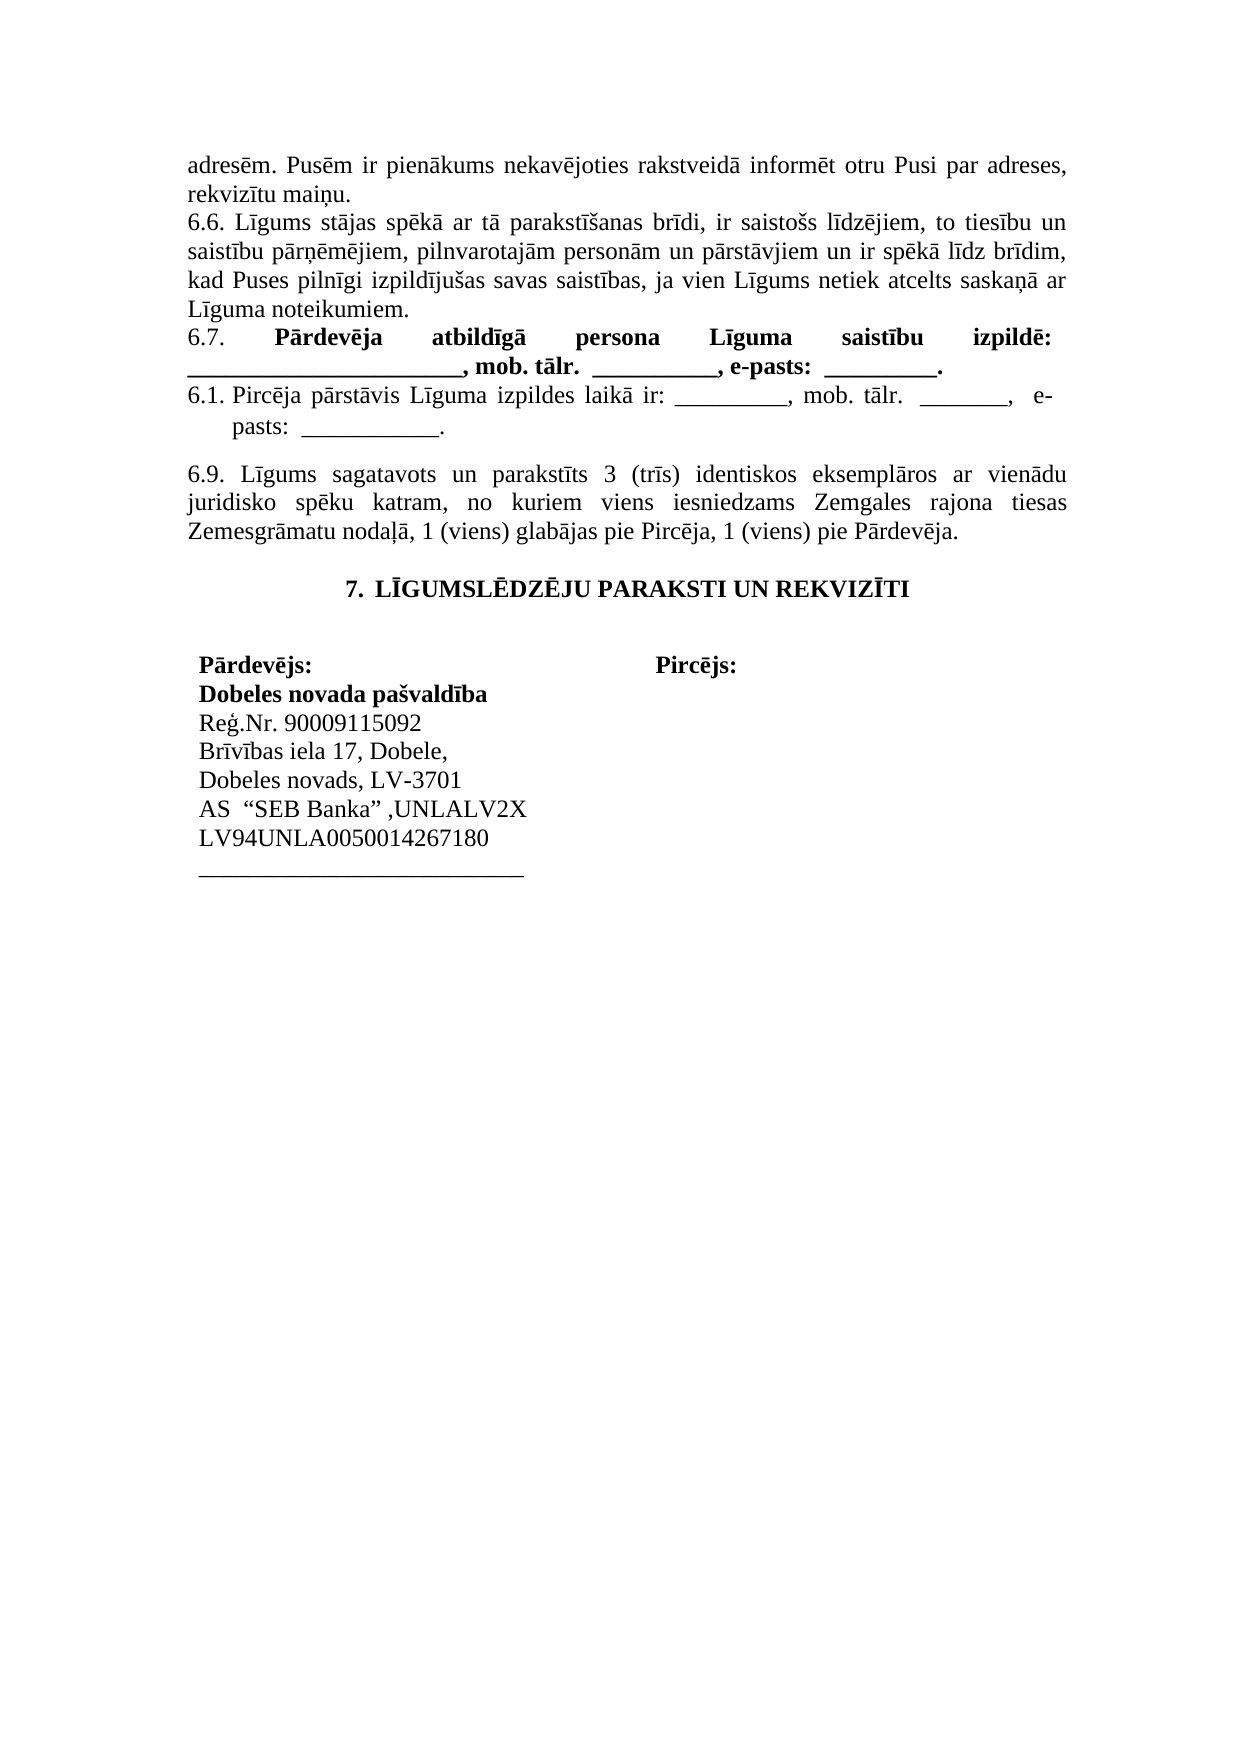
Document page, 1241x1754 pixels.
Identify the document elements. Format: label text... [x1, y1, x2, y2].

list LĪGUMSLĒDZĒJU PARAKSTI UN REKVIZĪTI [187, 574, 1068, 602]
text 6.6. Līgums stājas spēkā ar tā parakstīšanas brīdi, ir saistošs līdzējiem, to tiesību un saistību pārņēmējiem, pilnvarotajām personām un pārstāvjiem un ir spēkā līdz brīdim, kad Puses pilnīgi izpildījušas savas saistības, ja vien Līgums netiek atcelts saskaņā ar Līguma noteikumiem. [187, 207, 1068, 322]
text 6.9. Līgums sagatavots un parakstīts 3 (trīs) identiskos eksemplāros ar vienādu juridisko spēku katram, no kuriem viens iesniedzams Zemgales rajona tiesas Zemesgrāmatu nodaļā, 1 (viens) glabājas pie Pircēja, 1 (viens) pie Pārdevēja. [187, 459, 1068, 545]
table_header Pircējs: [644, 650, 1053, 909]
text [187, 150, 1068, 207]
table_header Pārdevējs: Dobeles novada pašvaldība Reģ.Nr. 90009115092 Brīvības iela 17, Dobele, Dobeles novads, LV-3701 AS “SEB Banka” ,UNLALV2X LV94UNLA0050014267180 __________________________ [188, 650, 644, 909]
text 6.7. Pārdevēja atbildīgā persona Līguma saistību izpildē: ______________________, mob. tālr. __________, e-pasts: _________. [187, 322, 1053, 380]
list Pircēja pārstāvis Līguma izpildes laikā ir: _________, mob. tālr. _______, e-pasts: ___________. [187, 380, 1053, 440]
